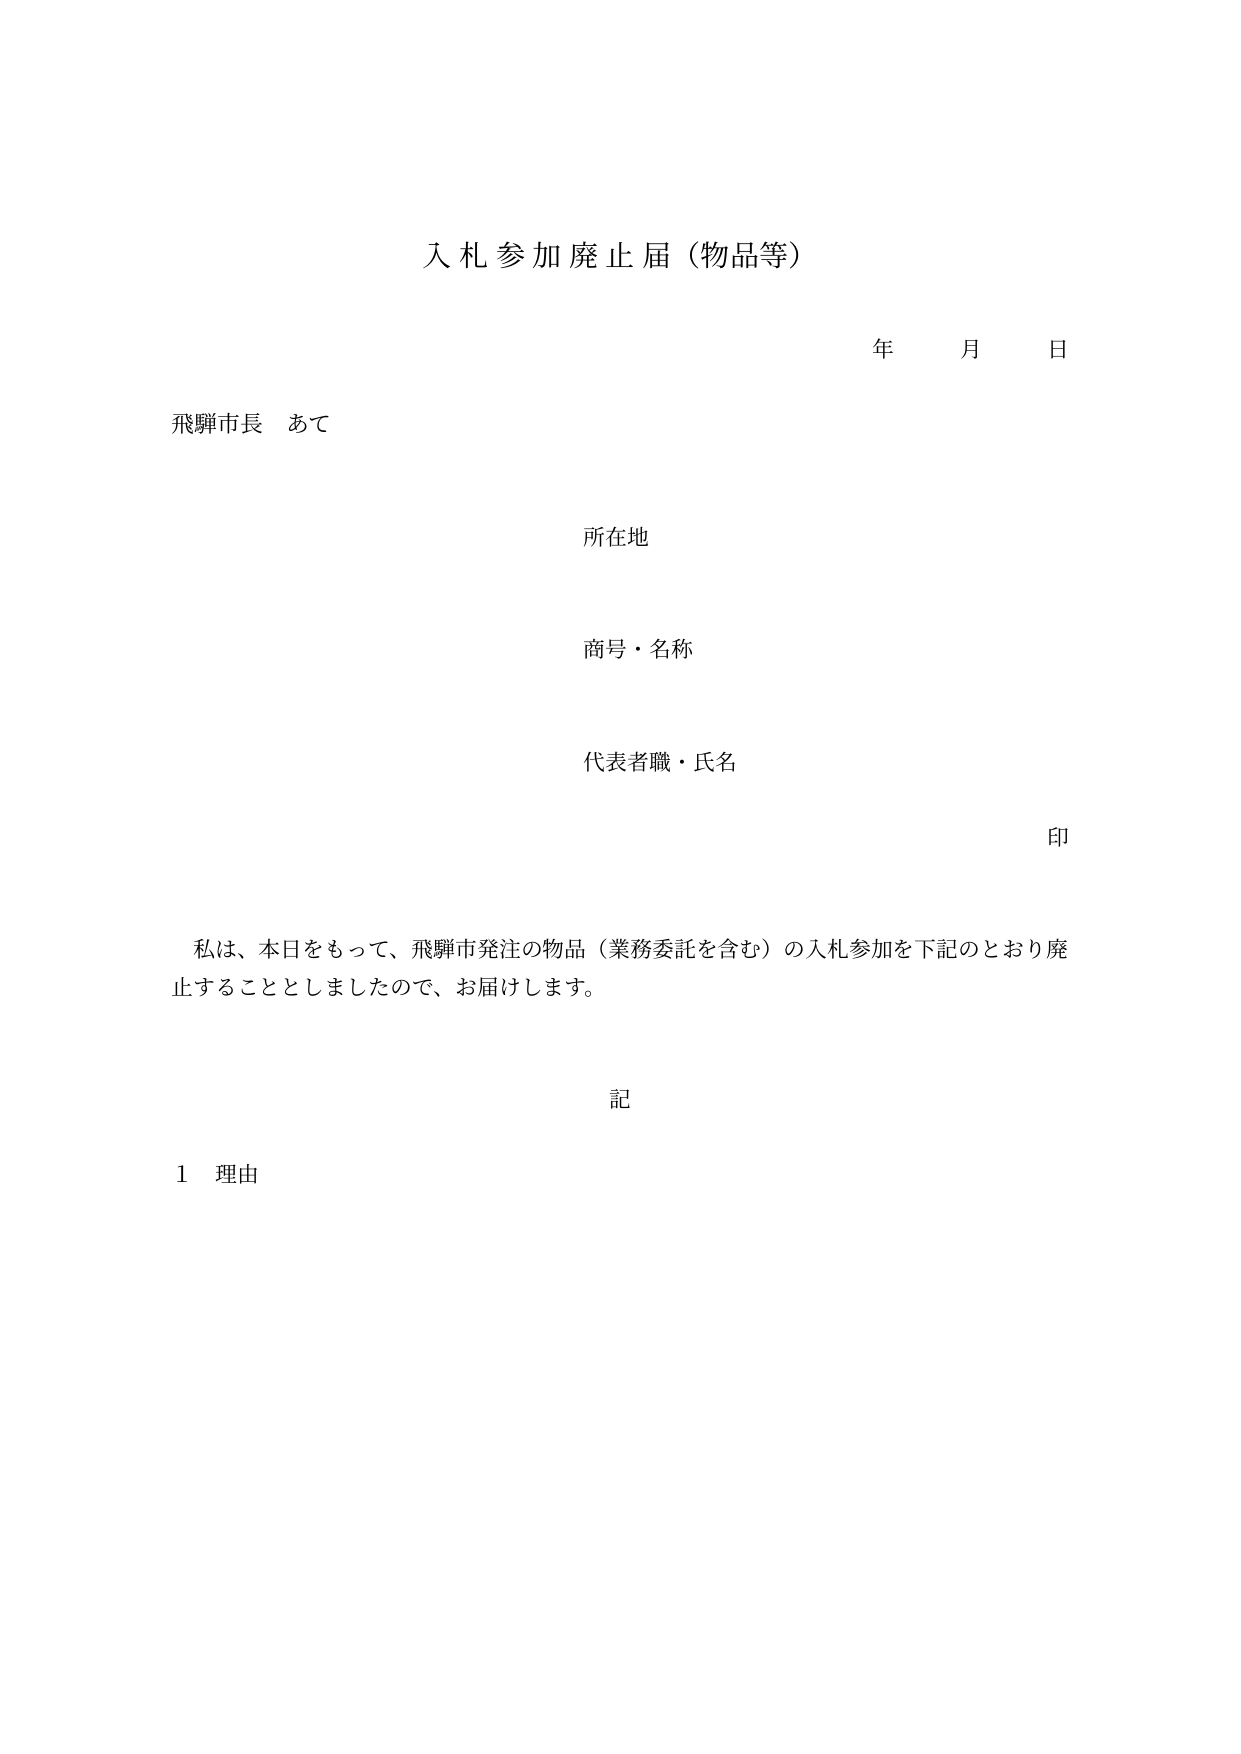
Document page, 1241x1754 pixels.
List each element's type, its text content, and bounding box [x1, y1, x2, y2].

subtitle 記 [171, 1079, 1069, 1117]
text 印 [171, 817, 1069, 854]
text 商号・名称 [584, 629, 1069, 667]
text 所在地 [584, 517, 1069, 554]
text 入 札 参 加 廃 止 届（物品等） [171, 217, 1069, 292]
text １ 理由 [171, 1154, 1069, 1192]
text 飛騨市長 あて [171, 404, 1069, 442]
text 私は、本日をもって、飛騨市発注の物品（業務委託を含む）の入札参加を下記のとおり廃止することとしましたので、お届けします。 [171, 929, 1069, 1004]
text 年 月 日 [171, 329, 1069, 367]
text 代表者職・氏名 [584, 742, 1069, 779]
